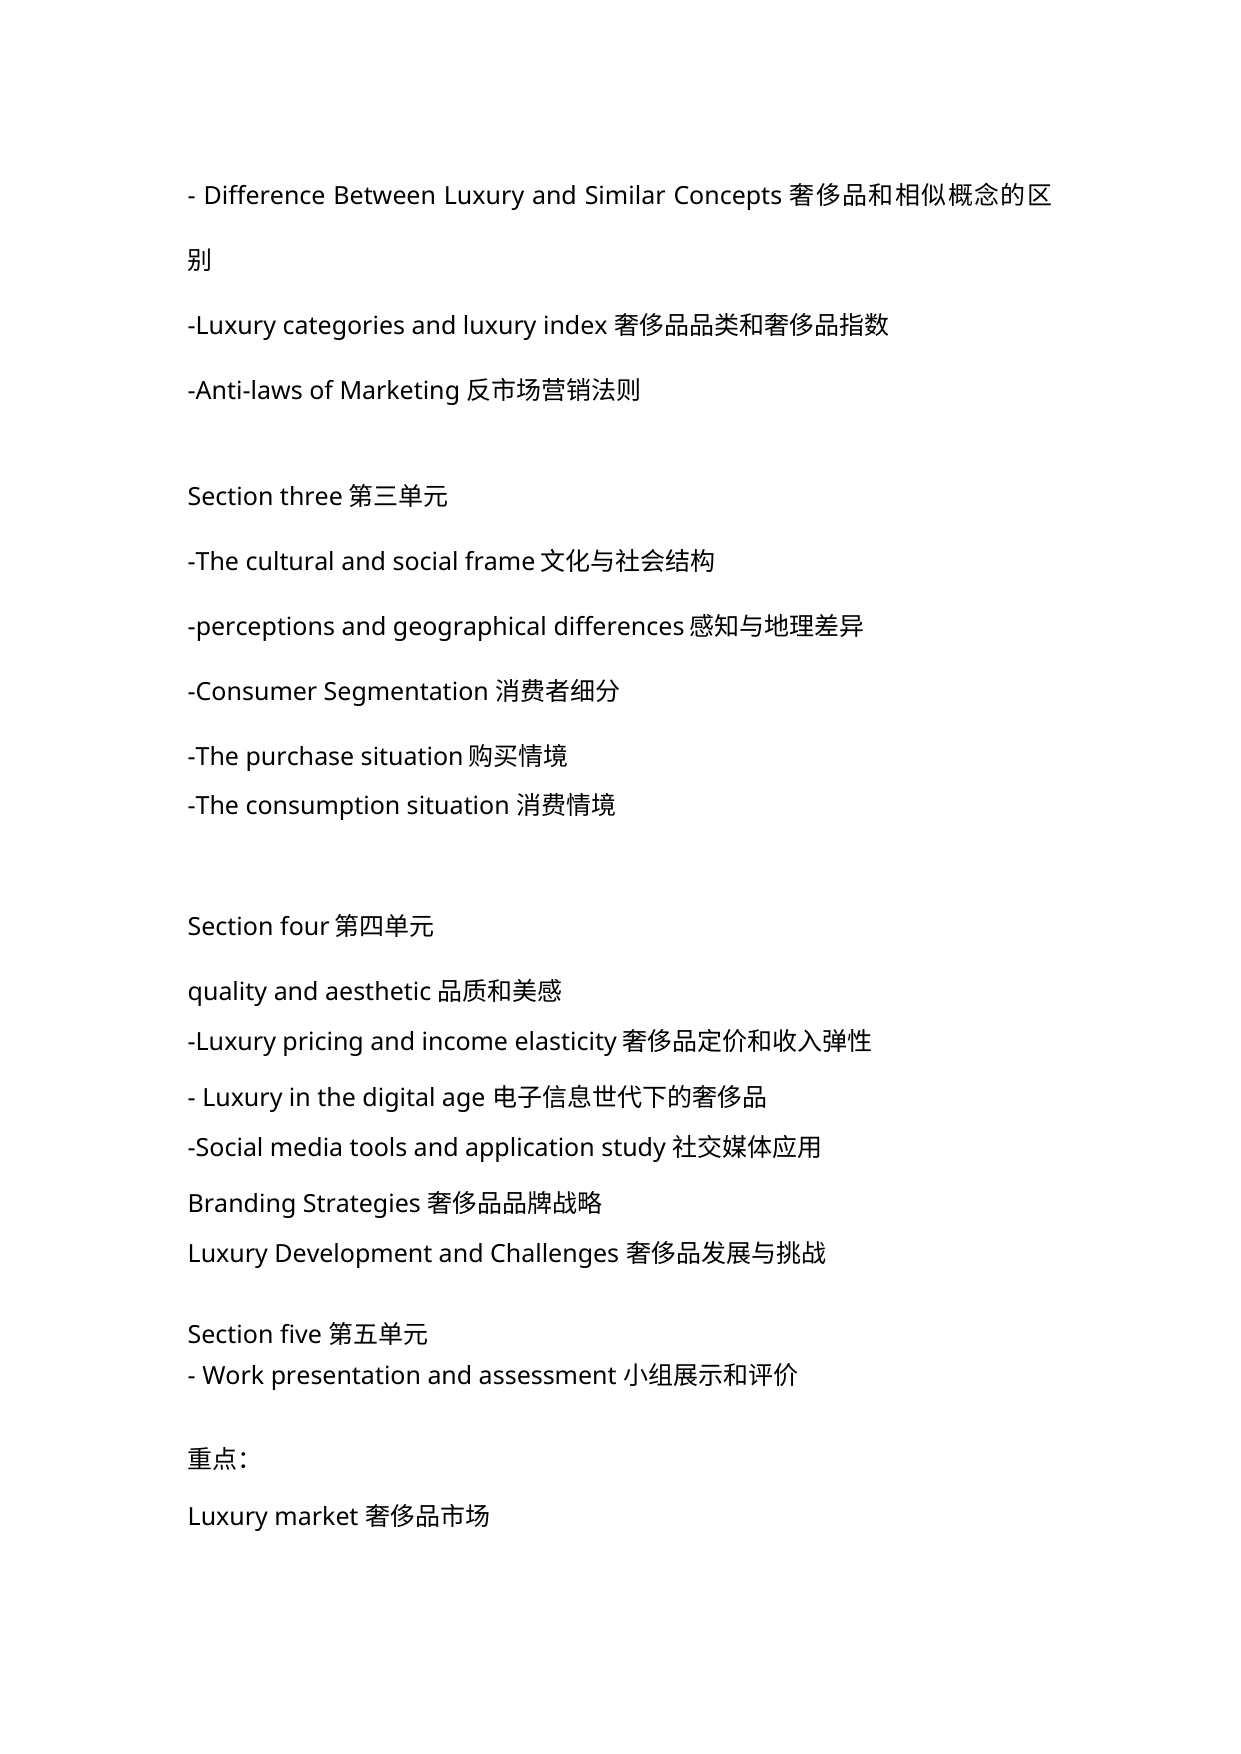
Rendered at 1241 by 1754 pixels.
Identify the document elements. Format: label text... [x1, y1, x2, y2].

text Luxury Development and Challenges 奢侈品发展与挑战 [187, 1235, 1053, 1269]
text -perceptions and geographical differences感知与地理差异 [187, 593, 1053, 658]
text Section five 第五单元 [187, 1317, 1053, 1351]
text -The purchase situation购买情境 [187, 723, 1053, 788]
text - Difference Between Luxury and Similar Concepts奢侈品和相似概念的区别 [187, 162, 1053, 292]
text -Luxury categories and luxury index 奢侈品品类和奢侈品指数 [187, 292, 1053, 357]
text -Consumer Segmentation 消费者细分 [187, 658, 1053, 723]
text -Anti-laws of Marketing 反市场营销法则 [187, 357, 1053, 422]
text -Luxury pricing and income elasticity奢侈品定价和收入弹性 [187, 1024, 1053, 1058]
text quality and aesthetic 品质和美感 [187, 959, 1053, 1024]
text Section four第四单元 [187, 894, 1053, 959]
text Luxury market 奢侈品市场 [187, 1483, 1053, 1548]
text -The cultural and social frame文化与社会结构 [187, 528, 1053, 593]
text Section three第三单元 [187, 463, 1053, 528]
text Branding Strategies 奢侈品品牌战略 [187, 1170, 1053, 1235]
text -Social media tools and application study 社交媒体应用 [187, 1129, 1053, 1163]
text - Work presentation and assessment 小组展示和评价 [187, 1358, 1053, 1392]
text -The consumption situation 消费情境 [187, 788, 1053, 822]
text 重点： [187, 1439, 1053, 1476]
text - Luxury in the digital age 电子信息世代下的奢侈品 [187, 1064, 1053, 1129]
